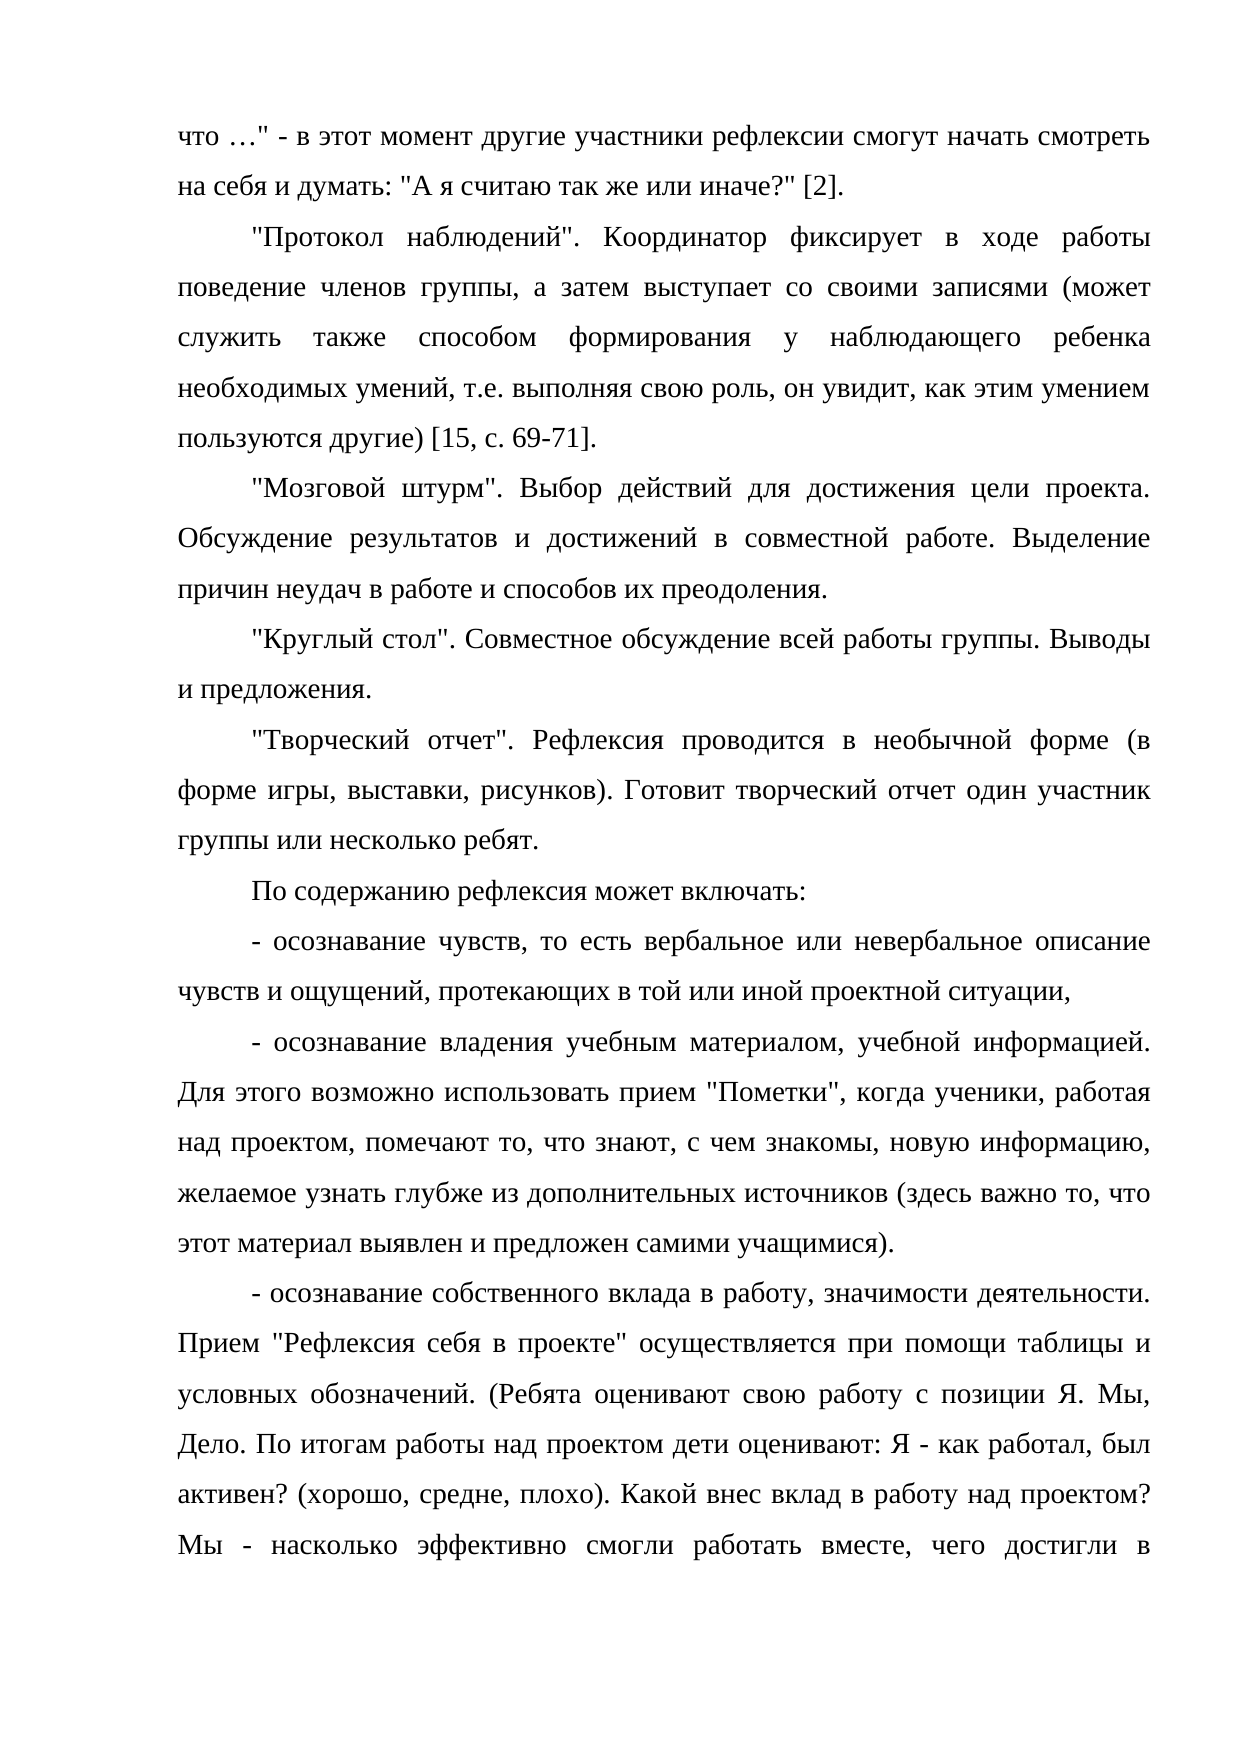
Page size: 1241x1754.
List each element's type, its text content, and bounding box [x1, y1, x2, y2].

text "Круглый стол". Совместное обсуждение всей работы группы. Выводы и предложения. [177, 621, 1152, 705]
text - осознавание чувств, то есть вербальное или невербальное описание чувств и ощущений, протекающих в той или иной проектной ситуации, [177, 923, 1152, 1007]
text "Протокол наблюдений". Координатор фиксирует в ходе работы поведение членов группы, а затем выступает со своими записями (может служить также способом формирования у наблюдающего ребенка необходимых умений, т.е. выполняя свою роль, он увидит, как этим умением пользуются другие) [15, с. 69-71]. [177, 219, 1152, 453]
text "Мозговой штурм". Выбор действий для достижения цели проекта. Обсуждение результатов и достижений в совместной работе. Выделение причин неудач в работе и способов их преодоления. [177, 470, 1152, 604]
text "Творческий отчет". Рефлексия проводится в необычной форме (в форме игры, выставки, рисунков). Готовит творческий отчет один участник группы или несколько ребят. [177, 722, 1152, 856]
text По содержанию рефлексия может включать: [177, 873, 1152, 906]
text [177, 1275, 1152, 1560]
text - осознавание владения учебным материалом, учебной информацией. Для этого возможно использовать прием "Пометки", когда ученики, работая над проектом, помечают то, что знают, с чем знакомы, новую информацию, желаемое узнать глубже из дополнительных источников (здесь важно то, что этот материал выявлен и предложен самими учащимися). [177, 1024, 1152, 1258]
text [177, 118, 1152, 202]
